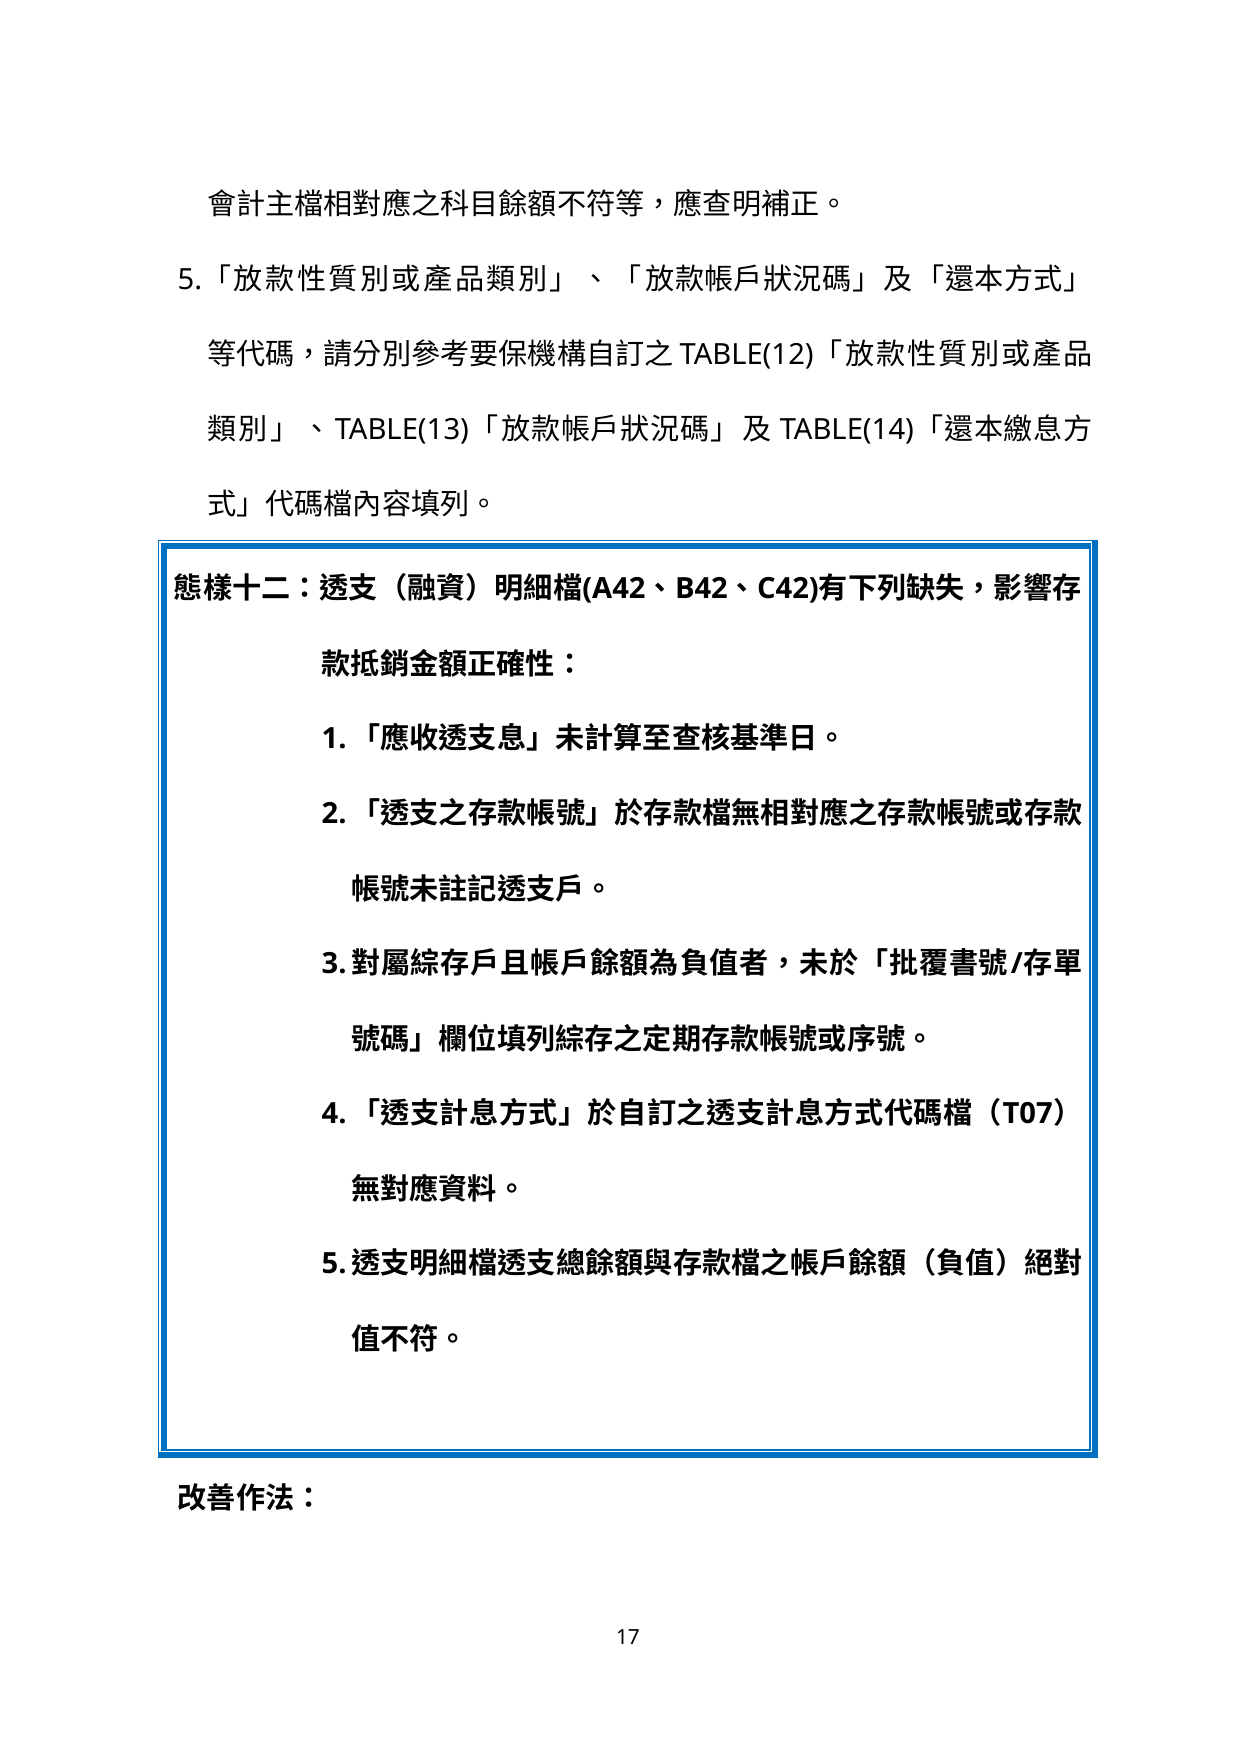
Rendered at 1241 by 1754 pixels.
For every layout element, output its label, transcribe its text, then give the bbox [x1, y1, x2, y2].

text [177, 164, 1093, 239]
text 改善作法： [177, 1458, 1093, 1533]
table_header 態樣十二：透支（融資）明細檔(A42、B42、C42)有下列缺失，影響存款抵銷金額正確性： 「應收透支息」未計算至查核基準日。 「透支之存款帳號」於存款檔無相對應之存款帳號或存款帳號未註記透支戶。 對屬綜存戶且帳戶餘額為負值者，未於「批覆書號/存單號碼」欄位填列綜存之定期存款帳號或序號。 「透支計息方式」於自訂之透支計息方式代碼檔（T07）無對應資料。 透支明細檔透支總餘額與存款檔之帳戶餘額（負值）絕對值不符。 [167, 549, 1089, 1449]
text 5.「放款性質別或產品類別」、「放款帳戶狀況碼」及「還本方式」等代碼，請分別參考要保機構自訂之TABLE(12)「放款性質別或產品類別」、TABLE(13)「放款帳戶狀況碼」及TABLE(14)「還本繳息方式」代碼檔內容填列。 [177, 239, 1093, 539]
